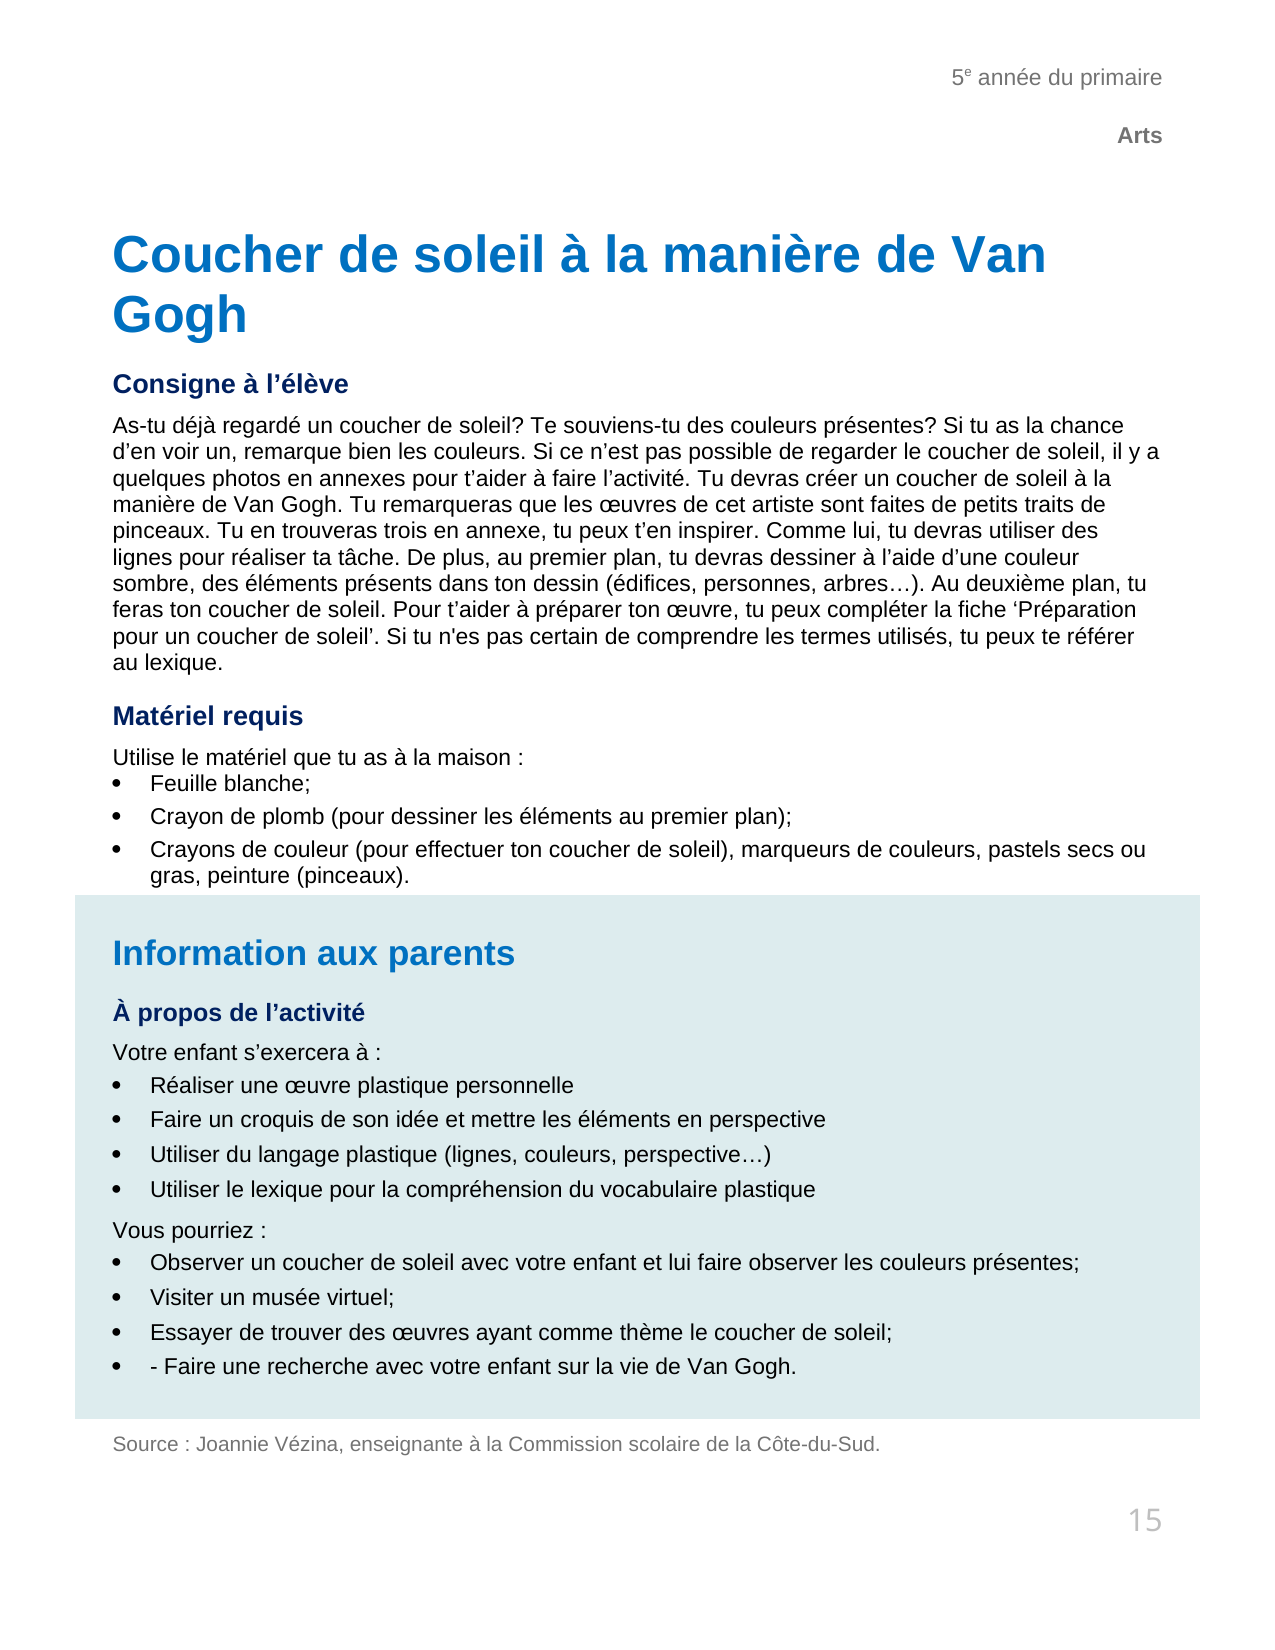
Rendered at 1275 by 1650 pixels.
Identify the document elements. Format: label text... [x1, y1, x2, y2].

list Feuille blanche; [112, 770, 1162, 797]
text Arts [112, 122, 1162, 148]
table_header Information aux parents À propos de l’activité Votre enfant s’exercera à : Réaliser une œuvre plastique personnelle Faire un croquis de son idée et mettre les éléments en perspective Utiliser du langage plastique (lignes, couleurs, perspective…) Utiliser le lexique pour la compréhension du vocabulaire plastique Vous pourriez : Observer un coucher de soleil avec votre enfant et lui faire observer les couleurs présentes; Visiter un musée virtuel; Essayer de trouver des œuvres ayant comme thème le coucher de soleil; - Faire une recherche avec votre enfant sur la vie de Van Gogh. [75, 895, 1200, 1419]
text Source : Joannie Vézina, enseignante à la Commission scolaire de la Côte-du-Sud. [112, 1432, 1162, 1456]
text Consigne à l’élève [112, 368, 1162, 399]
list Crayon de plomb (pour dessiner les éléments au premier plan); [112, 803, 1162, 829]
text Matériel requis [112, 700, 1083, 732]
list Crayons de couleur (pour effectuer ton coucher de soleil), marqueurs de couleurs, pastels secs ou gras, peinture (pinceaux). [112, 836, 1162, 888]
text Utilise le matériel que tu as à la maison : [112, 744, 1162, 770]
text As-tu déjà regardé un coucher de soleil? Te souviens-tu des couleurs présentes? Si tu as la chance d’en voir un, remarque bien les couleurs. Si ce n’est pas possible de regarder le coucher de soleil, il y a quelques photos en annexes pour t’aider à faire l’activité. Tu devras créer un coucher de soleil à la manière de Van Gogh. Tu remarqueras que les œuvres de cet artiste sont faites de petits traits de pinceaux. Tu en trouveras trois en annexe, tu peux t’en inspirer. Comme lui, tu devras utiliser des lignes pour réaliser ta tâche. De plus, au premier plan, tu devras dessiner à l’aide d’une couleur sombre, des éléments présents dans ton dessin (édifices, personnes, arbres…). Au deuxième plan, tu feras ton coucher de soleil. Pour t’aider à préparer ton œuvre, tu peux compléter la fiche ‘Préparation pour un coucher de soleil’. Si tu n'es pas certain de comprendre les termes utilisés, tu peux te référer au lexique. [112, 412, 1162, 675]
text Coucher de soleil à la manière de Van Gogh [112, 223, 1162, 343]
